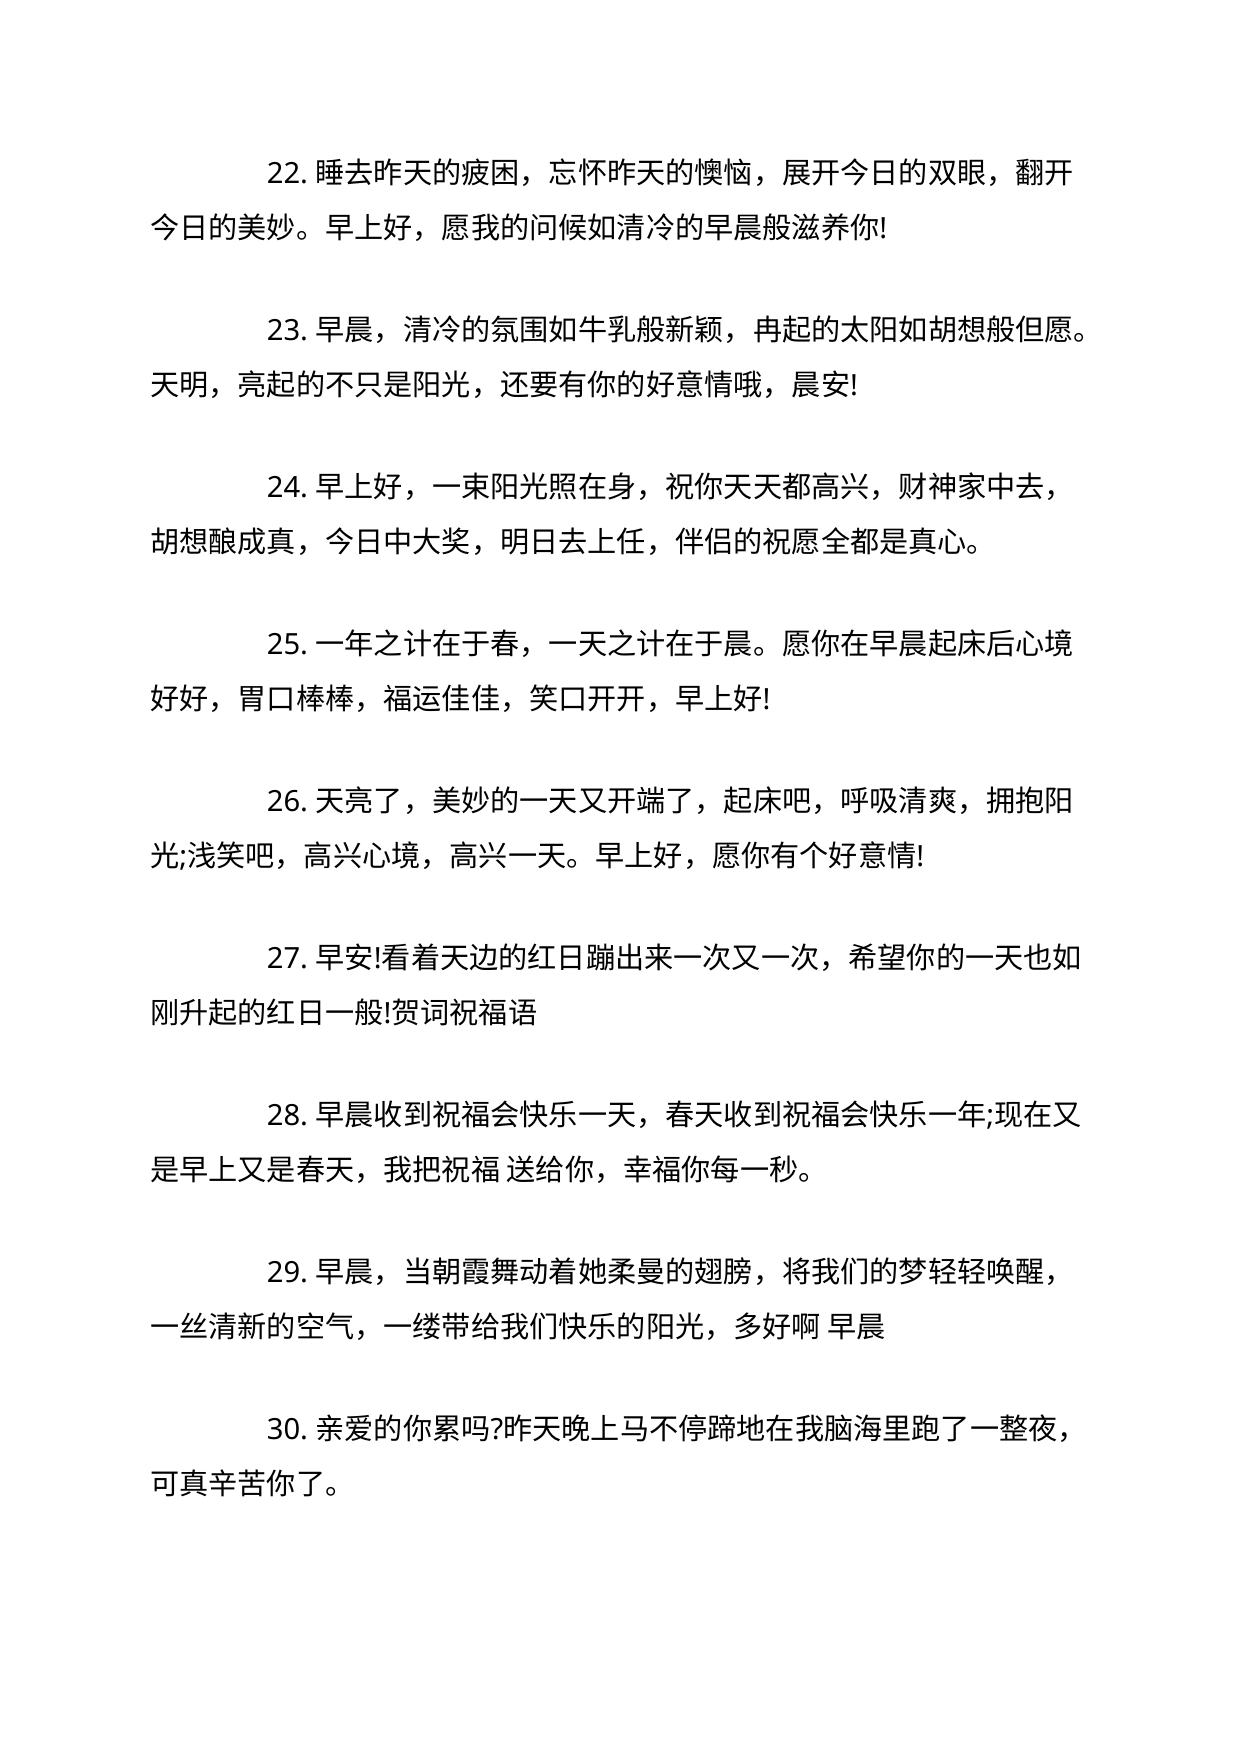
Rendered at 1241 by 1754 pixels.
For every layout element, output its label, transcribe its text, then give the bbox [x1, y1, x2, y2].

text 28. 早晨收到祝福会快乐一天，春天收到祝福会快乐一年;现在又是早上又是春天，我把祝福 送给你，幸福你每一秒。 [150, 1092, 1090, 1189]
text 26. 天亮了，美妙的一天又开端了，起床吧，呼吸清爽，拥抱阳光;浅笑吧，高兴心境，高兴一天。早上好，愿你有个好意情! [150, 778, 1090, 875]
text 27. 早安!看着天边的红日蹦出来一次又一次，希望你的一天也如刚升起的红日一般!贺词祝福语 [150, 935, 1090, 1032]
text 24. 早上好，一束阳光照在身，祝你天天都高兴，财神家中去，胡想酿成真，今日中大奖，明日去上任，伴侣的祝愿全都是真心。 [150, 464, 1090, 561]
text 30. 亲爱的你累吗?昨天晚上马不停蹄地在我脑海里跑了一整夜，可真辛苦你了。 [150, 1405, 1090, 1502]
text 25. 一年之计在于春，一天之计在于晨。愿你在早晨起床后心境好好，胃口棒棒，福运佳佳，笑口开开，早上好! [150, 621, 1090, 718]
text 29. 早晨，当朝霞舞动着她柔曼的翅膀，将我们的梦轻轻唤醒，一丝清新的空气，一缕带给我们快乐的阳光，多好啊 早晨 [150, 1248, 1090, 1346]
text 22. 睡去昨天的疲困，忘怀昨天的懊恼，展开今日的双眼，翻开今日的美妙。早上好，愿我的问候如清冷的早晨般滋养你! [150, 150, 1090, 247]
text 23. 早晨，清冷的氛围如牛乳般新颖，冉起的太阳如胡想般但愿。天明，亮起的不只是阳光，还要有你的好意情哦，晨安! [150, 307, 1090, 404]
